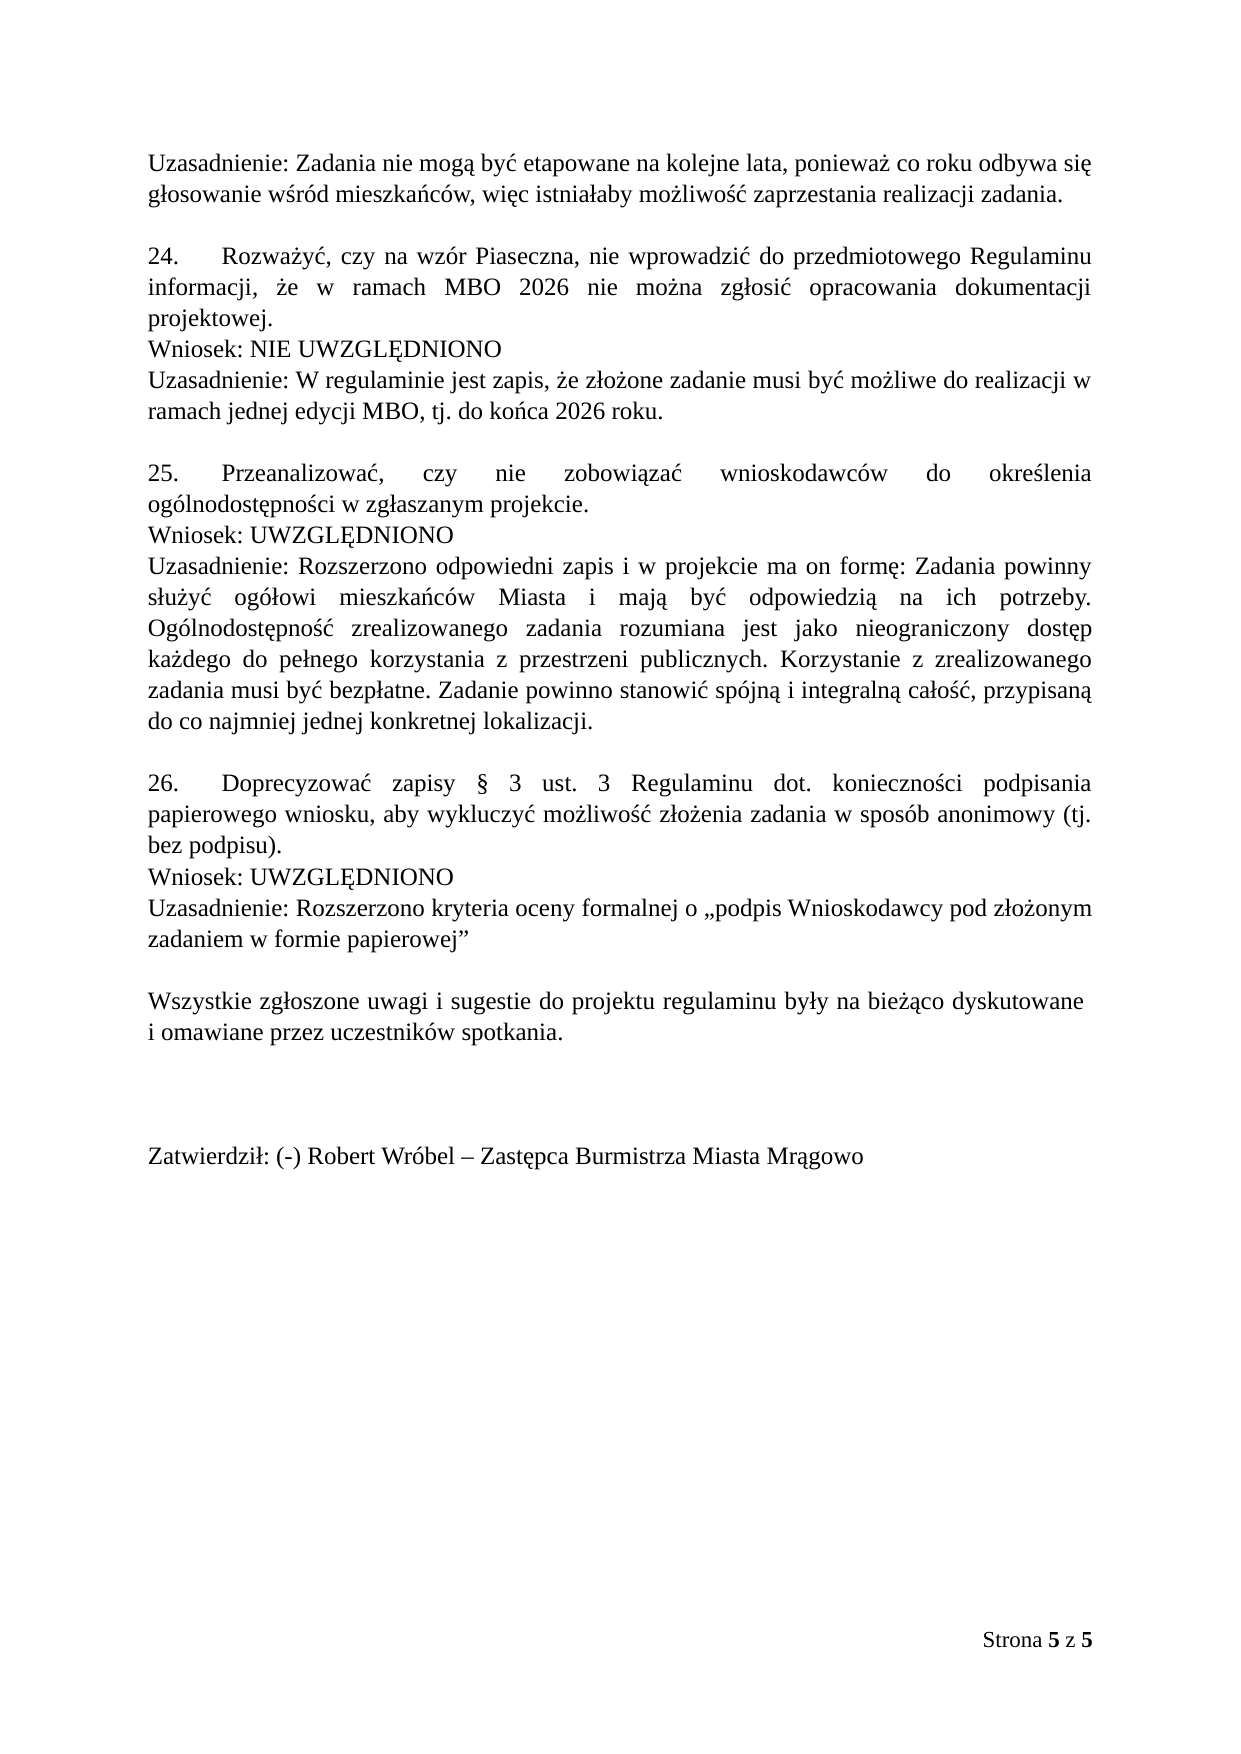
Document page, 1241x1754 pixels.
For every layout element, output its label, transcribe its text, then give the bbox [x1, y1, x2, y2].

text Uzasadnienie: W regulaminie jest zapis, że złożone zadanie musi być możliwe do realizacji w ramach jednej edycji MBO, tj. do końca 2026 roku. [148, 365, 1093, 425]
list Wniosek: UWZGLĘDNIONO [148, 520, 1093, 549]
text Wszystkie zgłoszone uwagi i sugestie do projektu regulaminu były na bieżąco dyskutowane i omawiane przez uczestników spotkania. [148, 986, 1093, 1046]
list Wniosek: NIE UWZGLĘDNIONO [148, 334, 1093, 363]
list Wniosek: UWZGLĘDNIONO [148, 862, 1093, 890]
list Uzasadnienie: Zadania nie mogą być etapowane na kolejne lata, ponieważ co roku odbywa się głosowanie wśród mieszkańców, więc istniałaby możliwość zaprzestania realizacji zadania. [148, 148, 1093, 207]
list Uzasadnienie: Rozszerzono kryteria oceny formalnej o „podpis Wnioskodawcy pod złożonym zadaniem w formie papierowej” [148, 893, 1093, 952]
list Rozważyć, czy na wzór Piaseczna, nie wprowadzić do przedmiotowego Regulaminu informacji, że w ramach MBO 2026 nie można zgłosić opracowania dokumentacji projektowej. [148, 241, 1093, 332]
text Uzasadnienie: Rozszerzono odpowiedni zapis i w projekcie ma on formę: Zadania powinny służyć ogółowi mieszkańców Miasta i mają być odpowiedzią na ich potrzeby. Ogólnodostępność zrealizowanego zadania rozumiana jest jako nieograniczony dostęp każdego do pełnego korzystania z przestrzeni publicznych. Korzystanie z zrealizowanego zadania musi być bezpłatne. Zadanie powinno stanowić spójną i integralną całość, przypisaną do co najmniej jednej konkretnej lokalizacji. [148, 551, 1093, 735]
list Przeanalizować, czy nie zobowiązać wnioskodawców do określenia ogólnodostępności w zgłaszanym projekcie. [148, 458, 1093, 518]
list Doprecyzować zapisy § 3 ust. 3 Regulaminu dot. konieczności podpisania papierowego wniosku, aby wykluczyć możliwość złożenia zadania w sposób anonimowy (tj. bez podpisu). [148, 768, 1093, 859]
text Zatwierdził: (-) Robert Wróbel – Zastępca Burmistrza Miasta Mrągowo [148, 1141, 1093, 1170]
